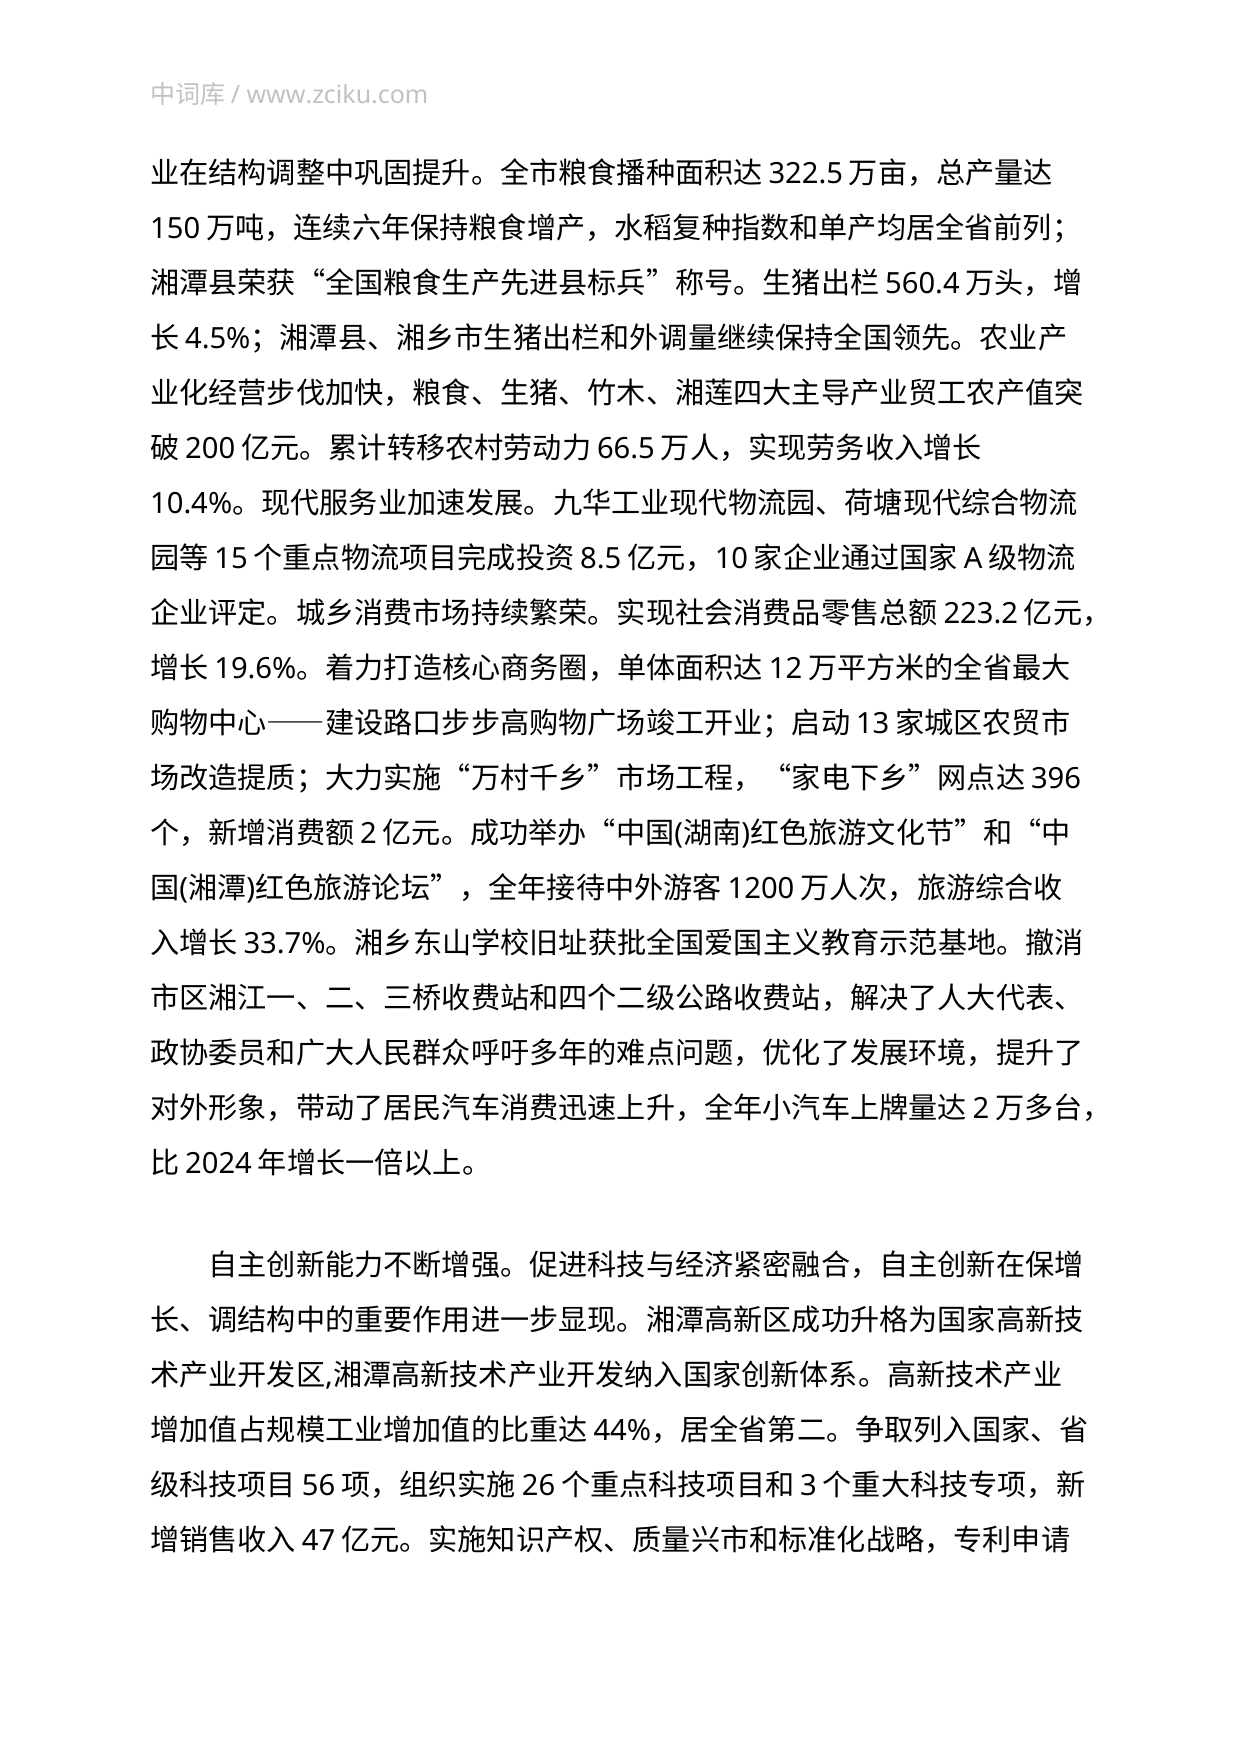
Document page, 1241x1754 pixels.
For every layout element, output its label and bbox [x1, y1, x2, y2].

text [150, 150, 1090, 1182]
text [150, 1242, 1090, 1559]
